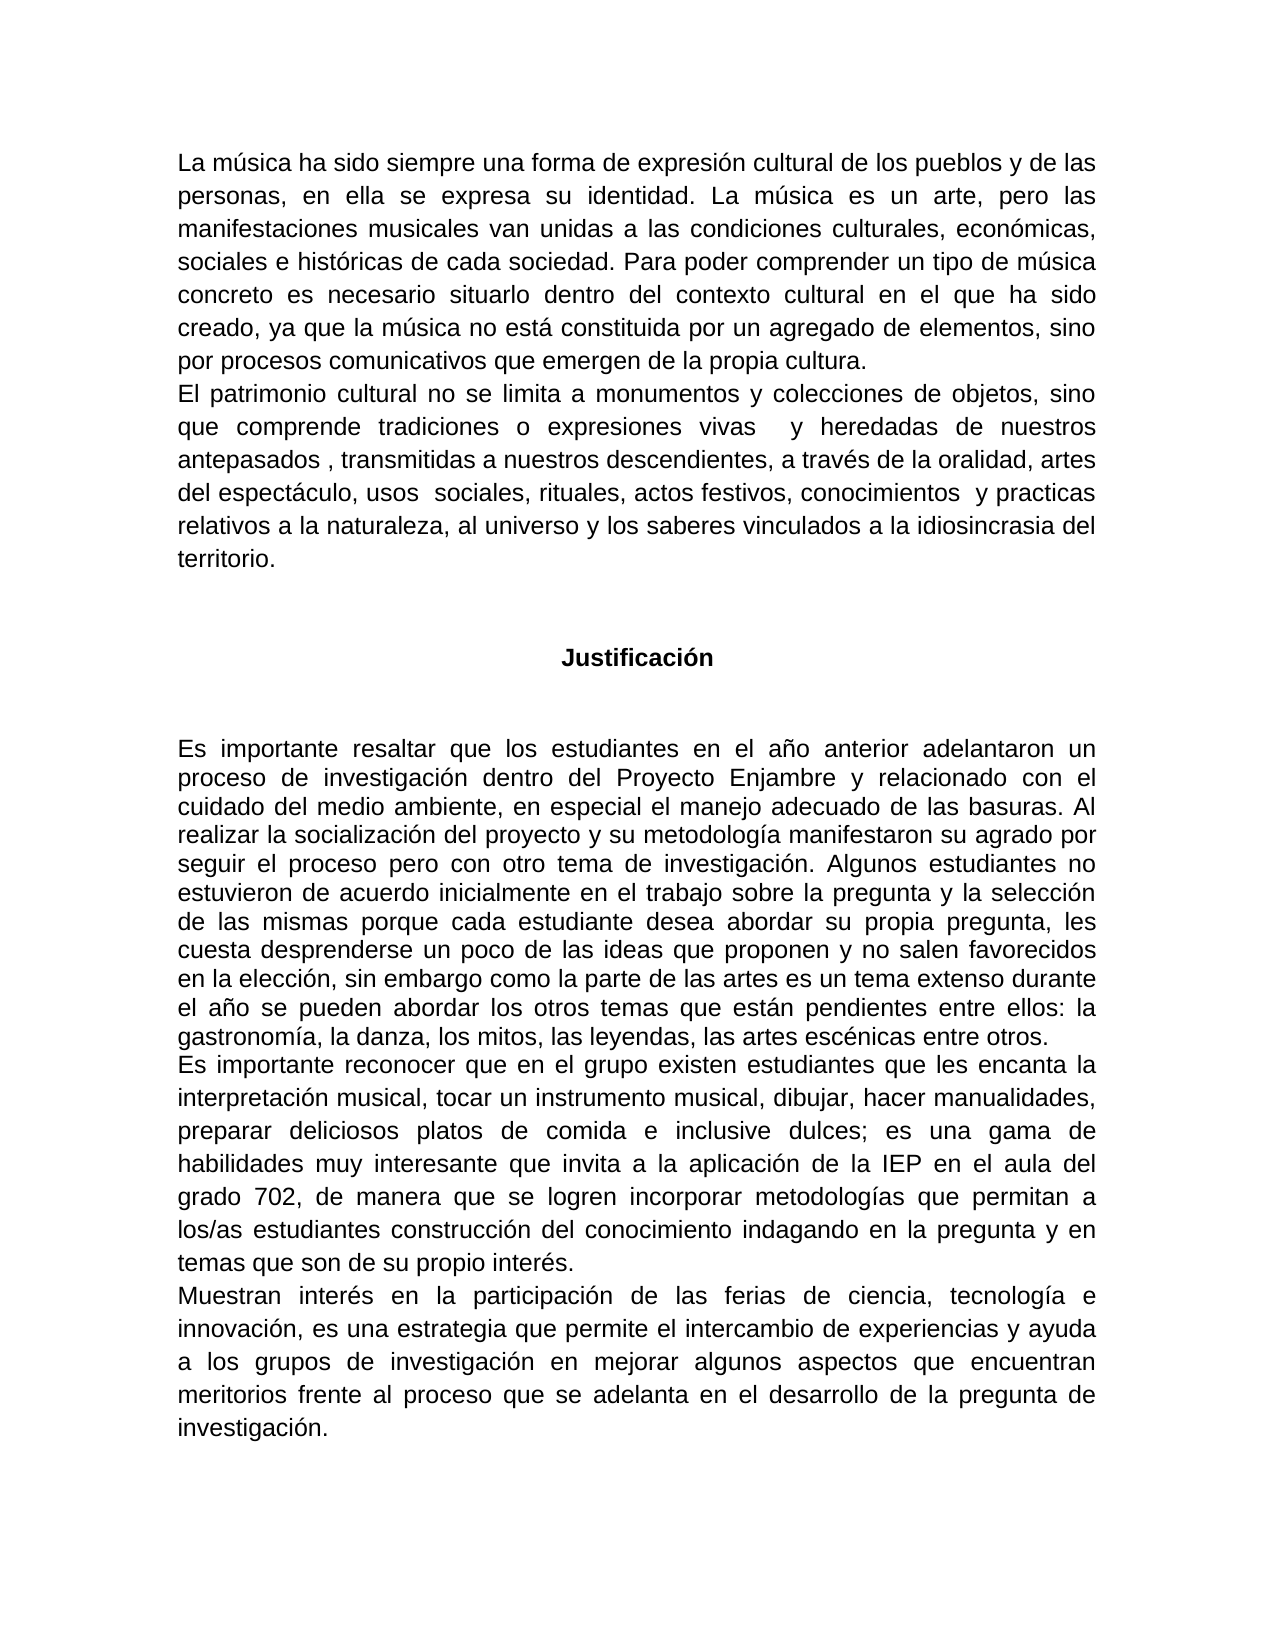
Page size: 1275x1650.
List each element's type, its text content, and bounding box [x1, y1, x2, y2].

text Muestran interés en la participación de las ferias de ciencia, tecnología e innovación, es una estrategia que permite el intercambio de experiencias y ayuda a los grupos de investigación en mejorar algunos aspectos que encuentran meritorios frente al proceso que se adelanta en el desarrollo de la pregunta de investigación. [177, 1281, 1098, 1442]
text Es importante reconocer que en el grupo existen estudiantes que les encanta la interpretación musical, tocar un instrumento musical, dibujar, hacer manualidades, preparar deliciosos platos de comida e inclusive dulces; es una gama de habilidades muy interesante que invita a la aplicación de la IEP en el aula del grado 702, de manera que se logren incorporar metodologías que permitan a los/as estudiantes construcción del conocimiento indagando en la pregunta y en temas que son de su propio interés. [177, 1050, 1098, 1277]
text La música ha sido siempre una forma de expresión cultural de los pueblos y de las personas, en ella se expresa su identidad. La música es un arte, pero las manifestaciones musicales van unidas a las condiciones culturales, económicas, sociales e históricas de cada sociedad. Para poder comprender un tipo de música concreto es necesario situarlo dentro del contexto cultural en el que ha sido creado, ya que la música no está constituida por un agregado de elementos, sino por procesos comunicativos que emergen de la propia cultura. [177, 148, 1098, 374]
text Es importante resaltar que los estudiantes en el año anterior adelantaron un proceso de investigación dentro del Proyecto Enjambre y relacionado con el cuidado del medio ambiente, en especial el manejo adecuado de las basuras. Al realizar la socialización del proyecto y su metodología manifestaron su agrado por seguir el proceso pero con otro tema de investigación. Algunos estudiantes no estuvieron de acuerdo inicialmente en el trabajo sobre la pregunta y la selección de las mismas porque cada estudiante desea abordar su propia pregunta, les cuesta desprenderse un poco de las ideas que proponen y no salen favorecidos en la elección, sin embargo como la parte de las artes es un tema extenso durante el año se pueden abordar los otros temas que están pendientes entre ellos: la gastronomía, la danza, los mitos, las leyendas, las artes escénicas entre otros. [177, 734, 1098, 1050]
text Justificación [177, 643, 1098, 672]
text El patrimonio cultural no se limita a monumentos y colecciones de objetos, sino que comprende tradiciones o expresiones vivas y heredadas de nuestros antepasados , transmitidas a nuestros descendientes, a través de la oralidad, artes del espectáculo, usos sociales, rituales, actos festivos, conocimientos y practicas relativos a la naturaleza, al universo y los saberes vinculados a la idiosincrasia del territorio. [177, 379, 1098, 573]
